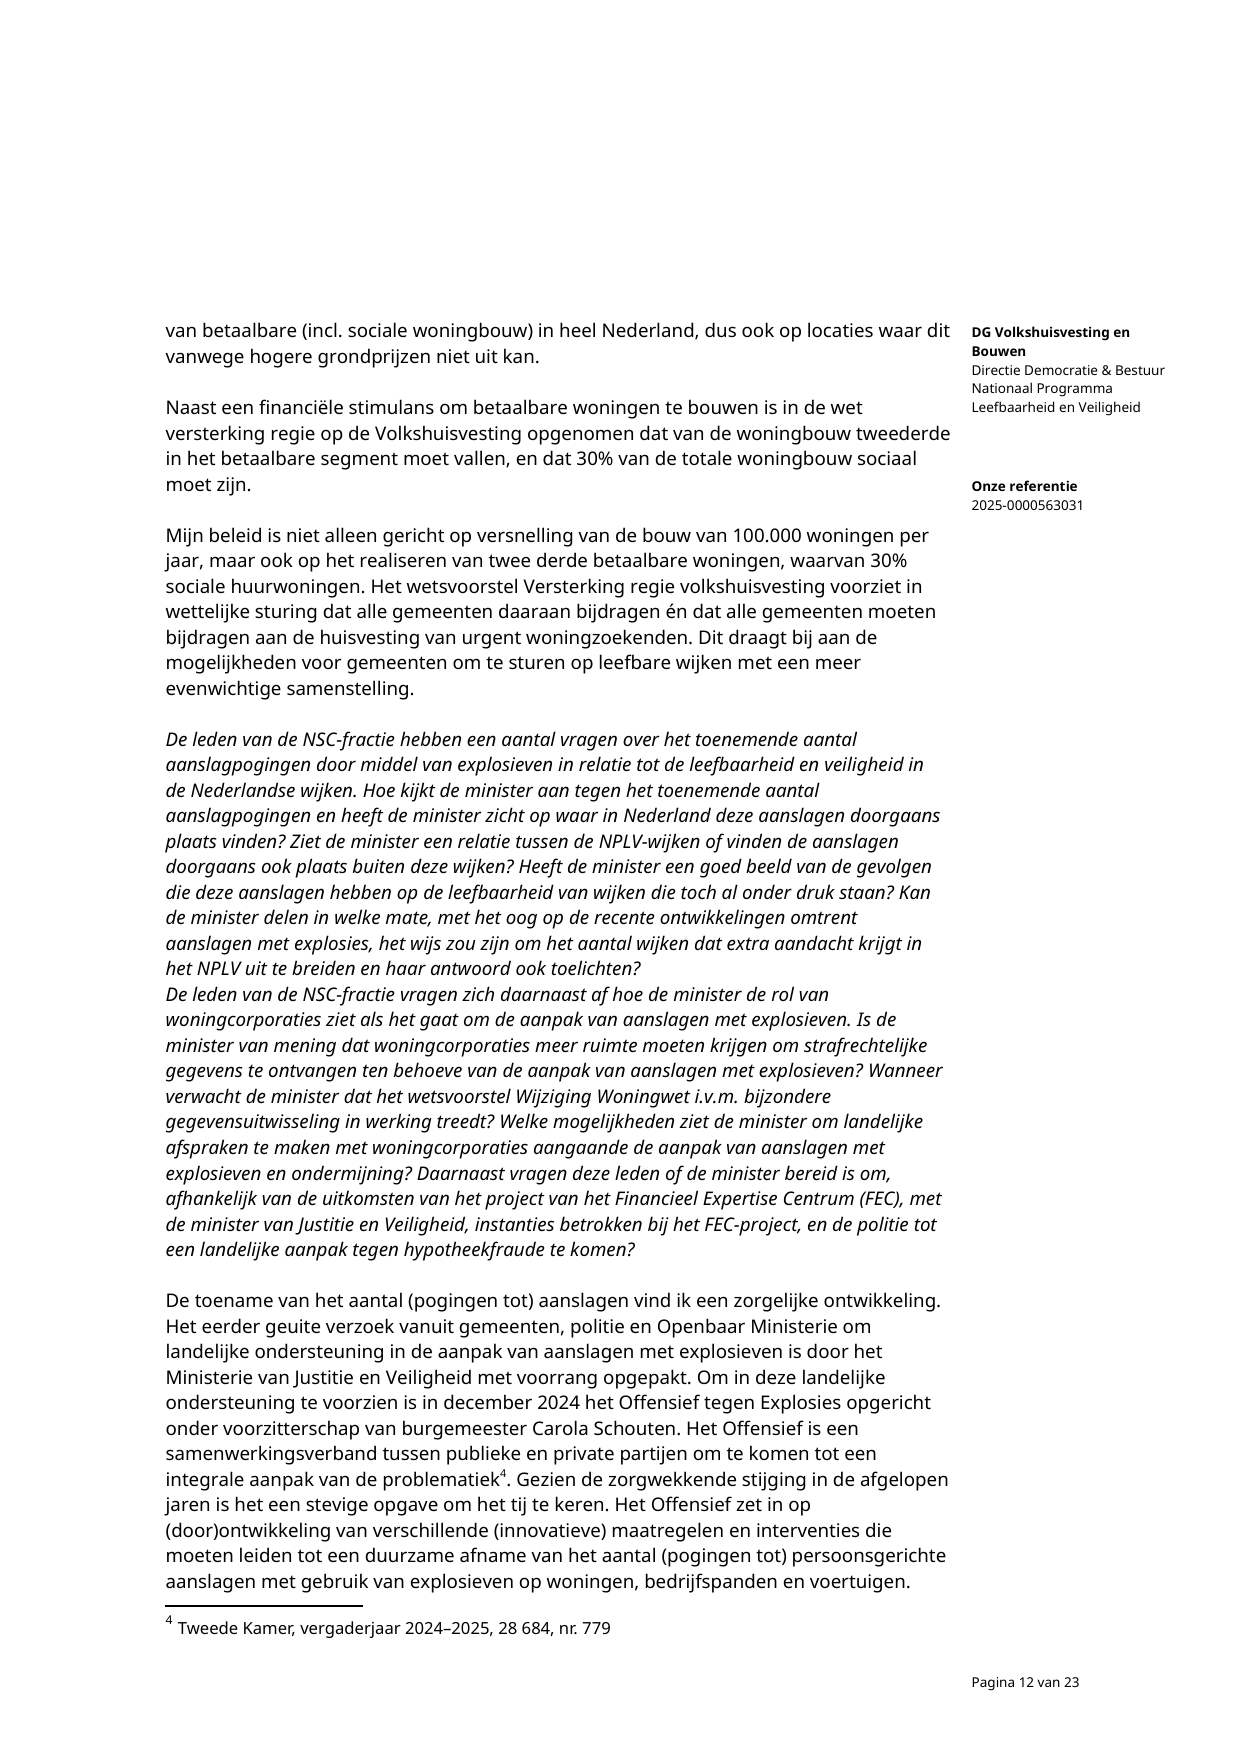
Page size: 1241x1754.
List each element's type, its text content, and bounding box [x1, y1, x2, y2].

text De leden van de NSC-fractie vragen zich daarnaast af hoe de minister de rol van woningcorporaties ziet als het gaat om de aanpak van aanslagen met explosieven. Is de minister van mening dat woningcorporaties meer ruimte moeten krijgen om strafrechtelijke gegevens te ontvangen ten behoeve van de aanpak van aanslagen met explosieven? Wanneer verwacht de minister dat het wetsvoorstel Wijziging Woningwet i.v.m. bijzondere gegevensuitwisseling in werking treedt? Welke mogelijkheden ziet de minister om landelijke afspraken te maken met woningcorporaties aangaande de aanpak van aanslagen met explosieven en ondermijning? Daarnaast vragen deze leden of de minister bereid is om, afhankelijk van de uitkomsten van het project van het Financieel Expertise Centrum (FEC), met de minister van Justitie en Veiligheid, instanties betrokken bij het FEC-project, en de politie tot een landelijke aanpak tegen hypotheekfraude te komen? [165, 981, 951, 1262]
text De leden van de NSC-fractie hebben een aantal vragen over het toenemende aantal aanslagpogingen door middel van explosieven in relatie tot de leefbaarheid en veiligheid in de Nederlandse wijken. Hoe kijkt de minister aan tegen het toenemende aantal aanslagpogingen en heeft de minister zicht op waar in Nederland deze aanslagen doorgaans plaats vinden? Ziet de minister een relatie tussen de NPLV-wijken of vinden de aanslagen doorgaans ook plaats buiten deze wijken? Heeft de minister een goed beeld van de gevolgen die deze aanslagen hebben op de leefbaarheid van wijken die toch al onder druk staan? Kan de minister delen in welke mate, met het oog op de recente ontwikkelingen omtrent aanslagen met explosies, het wijs zou zijn om het aantal wijken dat extra aandacht krijgt in het NPLV uit te breiden en haar antwoord ook toelichten? [165, 726, 951, 981]
text Mijn beleid is niet alleen gericht op versnelling van de bouw van 100.000 woningen per jaar, maar ook op het realiseren van twee derde betaalbare woningen, waarvan 30% sociale huurwoningen. Het wetsvoorstel Versterking regie volkshuisvesting voorziet in wettelijke sturing dat alle gemeenten daaraan bijdragen én dat alle gemeenten moeten bijdragen aan de huisvesting van urgent woningzoekenden. Dit draagt bij aan de mogelijkheden voor gemeenten om te sturen op leefbare wijken met een meer evenwichtige samenstelling. [165, 522, 951, 701]
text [165, 1287, 951, 1594]
text Naast een financiële stimulans om betaalbare woningen te bouwen is in de wet versterking regie op de Volkshuisvesting opgenomen dat van de woningbouw tweederde in het betaalbare segment moet vallen, en dat 30% van de totale woningbouw sociaal moet zijn. [165, 394, 951, 496]
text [165, 318, 951, 369]
